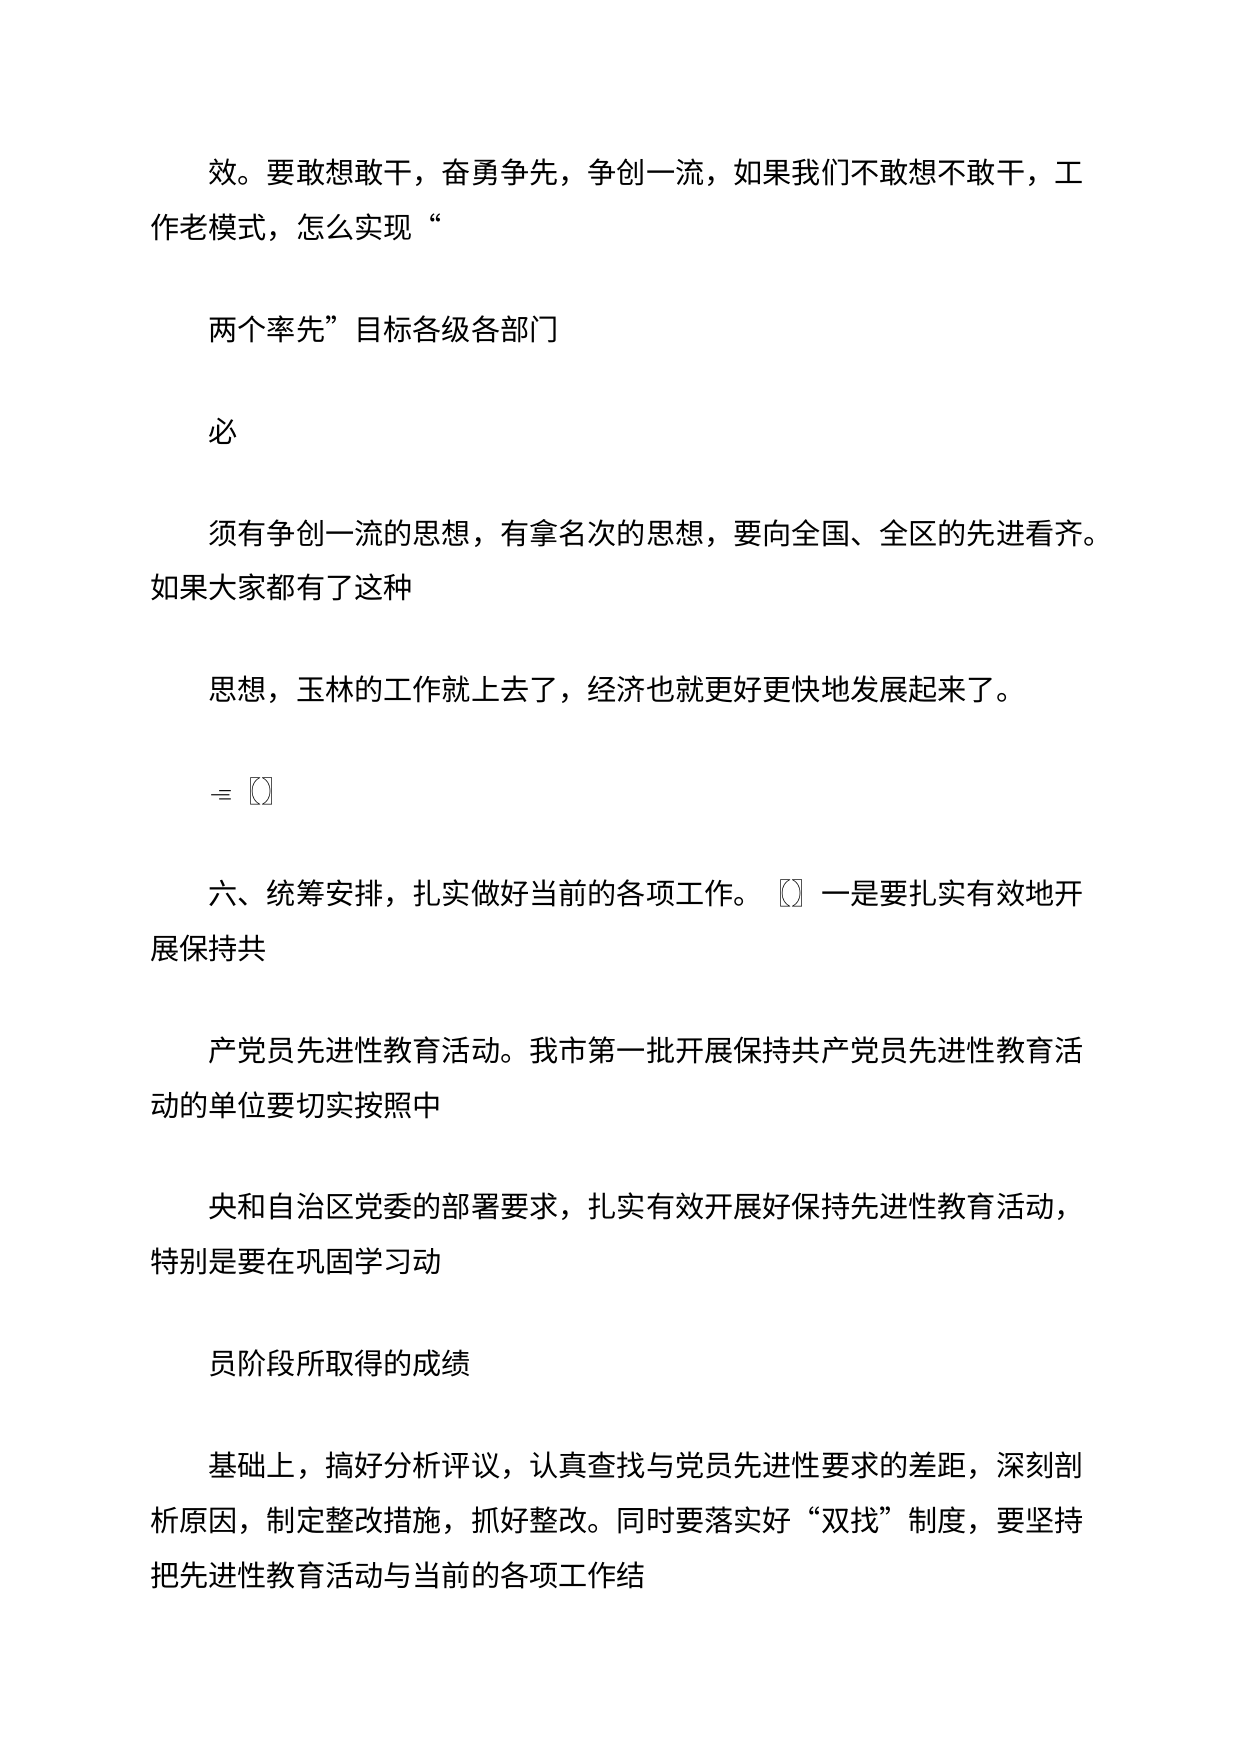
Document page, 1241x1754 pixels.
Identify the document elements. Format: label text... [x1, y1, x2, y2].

text 员阶段所取得的成绩 [150, 1341, 1090, 1383]
text 思想，玉林的工作就上去了，经济也就更好更快地发展起来了。 [150, 667, 1090, 709]
text 须有争创一流的思想，有拿名次的思想，要向全国、全区的先进看齐。如果大家都有了这种 [150, 510, 1090, 607]
text 央和自治区党委的部署要求，扎实有效开展好保持先进性教育活动，特别是要在巩固学习动 [150, 1184, 1090, 1281]
text 效。要敢想敢干，奋勇争先，争创一流，如果我们不敢想不敢干，工作老模式，怎么实现“ [150, 150, 1090, 247]
text 基础上，搞好分析评议，认真查找与党员先进性要求的差距，深刻剖析原因，制定整改措施，抓好整改。同时要落实好“双找”制度，要坚持把先进性教育活动与当前的各项工作结 [150, 1442, 1090, 1594]
text 产党员先进性教育活动。我市第一批开展保持共产党员先进性教育活动的单位要切实按照中 [150, 1027, 1090, 1124]
text 〖〗 [150, 769, 1090, 811]
text 六、统筹安排，扎实做好当前的各项工作。〖〗一是要扎实有效地开展保持共 [150, 871, 1090, 968]
text 必 [150, 408, 1090, 451]
text 两个率先”目标各级各部门 [150, 307, 1090, 349]
